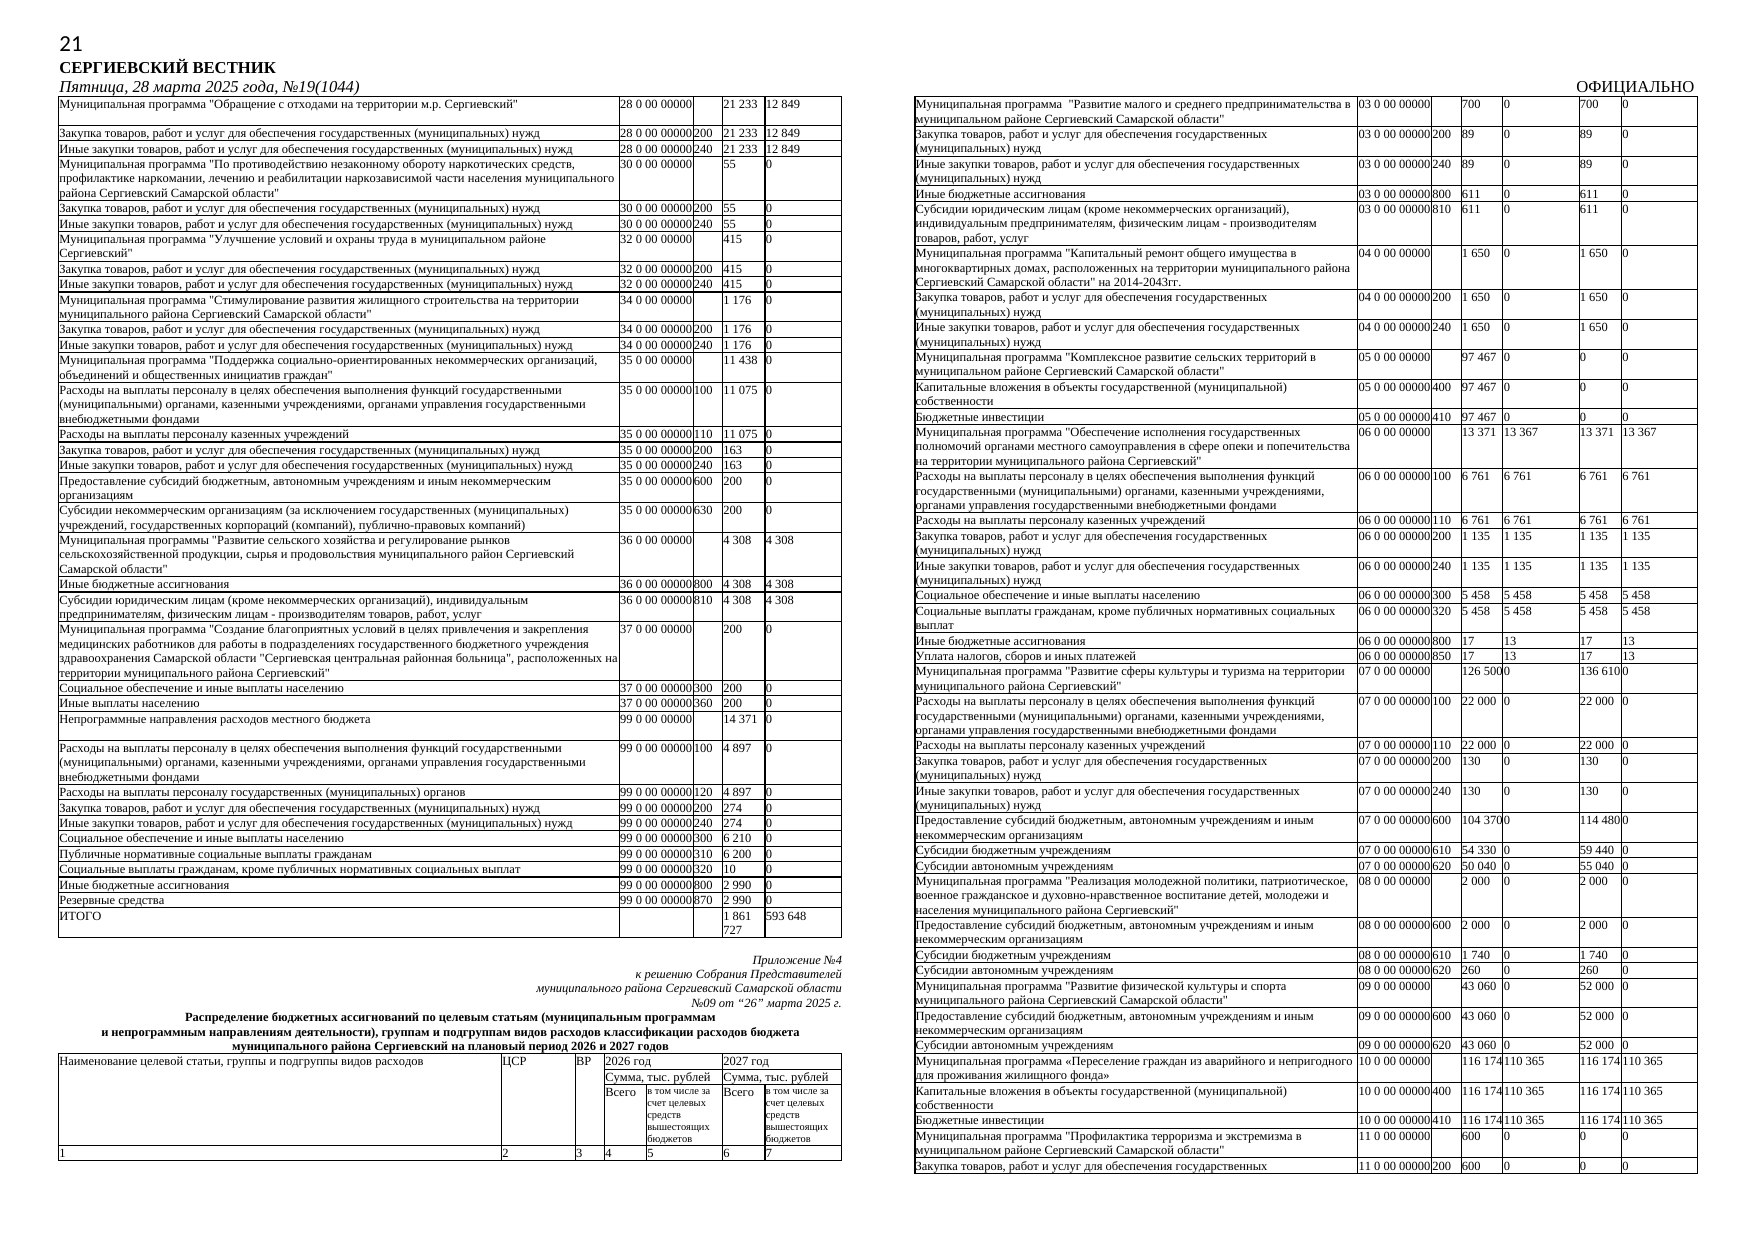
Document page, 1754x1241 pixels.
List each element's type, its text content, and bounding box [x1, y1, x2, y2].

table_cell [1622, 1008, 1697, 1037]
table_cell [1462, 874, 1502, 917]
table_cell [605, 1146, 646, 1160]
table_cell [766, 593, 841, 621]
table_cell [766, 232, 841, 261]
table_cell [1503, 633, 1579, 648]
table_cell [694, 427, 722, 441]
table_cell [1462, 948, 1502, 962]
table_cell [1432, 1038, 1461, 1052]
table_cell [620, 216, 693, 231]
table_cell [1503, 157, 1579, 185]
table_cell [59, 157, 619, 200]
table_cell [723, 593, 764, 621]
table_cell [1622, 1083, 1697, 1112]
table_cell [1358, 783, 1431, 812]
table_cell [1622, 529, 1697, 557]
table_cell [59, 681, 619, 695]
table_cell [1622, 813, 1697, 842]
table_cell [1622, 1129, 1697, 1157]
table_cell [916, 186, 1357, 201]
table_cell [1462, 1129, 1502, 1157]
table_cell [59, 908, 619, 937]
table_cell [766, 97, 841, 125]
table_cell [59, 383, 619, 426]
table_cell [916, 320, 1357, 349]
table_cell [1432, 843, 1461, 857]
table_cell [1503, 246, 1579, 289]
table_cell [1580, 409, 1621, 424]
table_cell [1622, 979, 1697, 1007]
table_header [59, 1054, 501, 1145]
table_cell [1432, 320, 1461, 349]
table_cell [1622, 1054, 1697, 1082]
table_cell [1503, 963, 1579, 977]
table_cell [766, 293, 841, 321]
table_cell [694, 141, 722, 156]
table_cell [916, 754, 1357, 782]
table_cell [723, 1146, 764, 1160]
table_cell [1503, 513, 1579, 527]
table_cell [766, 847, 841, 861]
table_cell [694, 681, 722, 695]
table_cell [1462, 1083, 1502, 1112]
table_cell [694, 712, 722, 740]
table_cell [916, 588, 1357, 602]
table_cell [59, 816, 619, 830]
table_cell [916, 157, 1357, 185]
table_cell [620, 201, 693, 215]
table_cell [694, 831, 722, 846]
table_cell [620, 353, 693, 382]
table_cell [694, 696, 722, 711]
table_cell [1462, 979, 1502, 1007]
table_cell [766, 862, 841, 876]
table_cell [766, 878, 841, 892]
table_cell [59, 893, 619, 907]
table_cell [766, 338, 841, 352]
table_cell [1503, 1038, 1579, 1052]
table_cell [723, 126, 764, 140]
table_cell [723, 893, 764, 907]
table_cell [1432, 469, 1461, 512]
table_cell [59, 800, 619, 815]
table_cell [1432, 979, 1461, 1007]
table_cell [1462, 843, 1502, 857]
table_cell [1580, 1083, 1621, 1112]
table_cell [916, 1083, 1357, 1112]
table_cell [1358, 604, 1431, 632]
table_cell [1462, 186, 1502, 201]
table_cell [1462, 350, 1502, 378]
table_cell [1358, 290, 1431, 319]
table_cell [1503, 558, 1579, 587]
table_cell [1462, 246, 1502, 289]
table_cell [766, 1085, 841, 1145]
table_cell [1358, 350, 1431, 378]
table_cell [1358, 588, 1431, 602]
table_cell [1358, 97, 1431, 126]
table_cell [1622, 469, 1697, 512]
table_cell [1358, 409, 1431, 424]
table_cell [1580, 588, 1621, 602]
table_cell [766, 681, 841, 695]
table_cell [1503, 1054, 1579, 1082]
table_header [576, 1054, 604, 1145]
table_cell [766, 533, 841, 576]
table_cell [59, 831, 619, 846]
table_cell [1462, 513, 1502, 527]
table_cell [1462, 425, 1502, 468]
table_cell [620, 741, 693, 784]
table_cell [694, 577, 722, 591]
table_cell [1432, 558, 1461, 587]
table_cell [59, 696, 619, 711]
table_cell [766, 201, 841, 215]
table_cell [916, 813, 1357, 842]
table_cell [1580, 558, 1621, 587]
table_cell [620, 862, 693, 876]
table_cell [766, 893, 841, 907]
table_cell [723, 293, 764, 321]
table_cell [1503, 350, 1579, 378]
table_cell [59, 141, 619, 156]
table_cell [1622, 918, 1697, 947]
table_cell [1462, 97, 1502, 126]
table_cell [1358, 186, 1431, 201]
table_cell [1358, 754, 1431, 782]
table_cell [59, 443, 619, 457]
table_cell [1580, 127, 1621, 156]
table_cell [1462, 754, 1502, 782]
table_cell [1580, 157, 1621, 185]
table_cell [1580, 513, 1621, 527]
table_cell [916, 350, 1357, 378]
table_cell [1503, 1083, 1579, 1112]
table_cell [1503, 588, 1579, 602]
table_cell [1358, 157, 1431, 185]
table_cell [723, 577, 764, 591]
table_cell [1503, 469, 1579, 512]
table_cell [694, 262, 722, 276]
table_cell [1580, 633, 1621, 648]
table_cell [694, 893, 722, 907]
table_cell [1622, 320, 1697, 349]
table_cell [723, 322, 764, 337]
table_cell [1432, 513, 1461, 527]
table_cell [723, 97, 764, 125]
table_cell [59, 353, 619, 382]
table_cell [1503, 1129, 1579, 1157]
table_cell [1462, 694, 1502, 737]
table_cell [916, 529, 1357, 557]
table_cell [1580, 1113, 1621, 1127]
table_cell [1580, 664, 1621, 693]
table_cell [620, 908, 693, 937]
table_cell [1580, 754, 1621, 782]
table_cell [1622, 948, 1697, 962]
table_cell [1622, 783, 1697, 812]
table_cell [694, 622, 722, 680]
text и непрограммным направлениям деятельности), группам и подгруппам видов расходов классификации расходов бюджета муниципального района Сергиевский на плановый период 2026 и 2027 годов [59, 1024, 842, 1053]
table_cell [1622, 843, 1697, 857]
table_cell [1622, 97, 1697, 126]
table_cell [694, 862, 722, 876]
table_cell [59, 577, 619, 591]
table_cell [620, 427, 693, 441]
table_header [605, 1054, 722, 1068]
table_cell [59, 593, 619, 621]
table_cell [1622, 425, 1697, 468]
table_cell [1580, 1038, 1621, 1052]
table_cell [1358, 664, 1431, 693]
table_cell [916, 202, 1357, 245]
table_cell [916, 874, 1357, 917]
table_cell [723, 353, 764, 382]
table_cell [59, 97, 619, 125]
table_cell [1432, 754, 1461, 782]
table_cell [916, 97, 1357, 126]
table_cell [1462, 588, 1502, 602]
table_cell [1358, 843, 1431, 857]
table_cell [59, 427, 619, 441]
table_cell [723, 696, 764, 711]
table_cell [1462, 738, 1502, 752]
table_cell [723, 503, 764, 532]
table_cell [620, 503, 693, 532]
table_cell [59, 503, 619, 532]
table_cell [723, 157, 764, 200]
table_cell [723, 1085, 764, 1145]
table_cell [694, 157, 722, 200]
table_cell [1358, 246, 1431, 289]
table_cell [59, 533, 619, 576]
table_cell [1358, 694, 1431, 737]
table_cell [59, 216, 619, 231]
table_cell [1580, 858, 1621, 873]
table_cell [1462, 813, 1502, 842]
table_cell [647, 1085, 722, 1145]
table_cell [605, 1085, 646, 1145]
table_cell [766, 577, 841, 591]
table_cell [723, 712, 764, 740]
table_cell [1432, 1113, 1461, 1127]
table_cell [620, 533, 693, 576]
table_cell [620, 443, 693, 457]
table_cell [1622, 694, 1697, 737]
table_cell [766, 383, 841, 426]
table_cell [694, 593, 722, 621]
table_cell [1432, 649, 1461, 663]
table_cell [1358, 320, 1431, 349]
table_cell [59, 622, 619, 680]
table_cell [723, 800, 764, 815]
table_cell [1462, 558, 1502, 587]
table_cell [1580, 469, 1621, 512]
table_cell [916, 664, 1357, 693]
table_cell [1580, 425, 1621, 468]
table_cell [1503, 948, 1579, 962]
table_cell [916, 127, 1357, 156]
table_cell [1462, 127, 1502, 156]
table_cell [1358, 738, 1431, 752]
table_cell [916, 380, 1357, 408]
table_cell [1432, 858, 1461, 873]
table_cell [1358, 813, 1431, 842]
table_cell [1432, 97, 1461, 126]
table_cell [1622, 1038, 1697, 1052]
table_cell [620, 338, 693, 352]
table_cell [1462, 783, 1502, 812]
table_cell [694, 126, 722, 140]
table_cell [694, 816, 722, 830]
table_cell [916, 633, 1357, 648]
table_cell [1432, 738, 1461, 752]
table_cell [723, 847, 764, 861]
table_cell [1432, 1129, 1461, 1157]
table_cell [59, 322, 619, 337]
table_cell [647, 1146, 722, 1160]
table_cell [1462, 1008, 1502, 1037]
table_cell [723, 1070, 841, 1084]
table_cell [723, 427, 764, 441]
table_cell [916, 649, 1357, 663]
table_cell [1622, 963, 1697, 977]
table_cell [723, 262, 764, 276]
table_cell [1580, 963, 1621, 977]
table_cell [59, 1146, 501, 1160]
text Приложение №4 [59, 952, 842, 967]
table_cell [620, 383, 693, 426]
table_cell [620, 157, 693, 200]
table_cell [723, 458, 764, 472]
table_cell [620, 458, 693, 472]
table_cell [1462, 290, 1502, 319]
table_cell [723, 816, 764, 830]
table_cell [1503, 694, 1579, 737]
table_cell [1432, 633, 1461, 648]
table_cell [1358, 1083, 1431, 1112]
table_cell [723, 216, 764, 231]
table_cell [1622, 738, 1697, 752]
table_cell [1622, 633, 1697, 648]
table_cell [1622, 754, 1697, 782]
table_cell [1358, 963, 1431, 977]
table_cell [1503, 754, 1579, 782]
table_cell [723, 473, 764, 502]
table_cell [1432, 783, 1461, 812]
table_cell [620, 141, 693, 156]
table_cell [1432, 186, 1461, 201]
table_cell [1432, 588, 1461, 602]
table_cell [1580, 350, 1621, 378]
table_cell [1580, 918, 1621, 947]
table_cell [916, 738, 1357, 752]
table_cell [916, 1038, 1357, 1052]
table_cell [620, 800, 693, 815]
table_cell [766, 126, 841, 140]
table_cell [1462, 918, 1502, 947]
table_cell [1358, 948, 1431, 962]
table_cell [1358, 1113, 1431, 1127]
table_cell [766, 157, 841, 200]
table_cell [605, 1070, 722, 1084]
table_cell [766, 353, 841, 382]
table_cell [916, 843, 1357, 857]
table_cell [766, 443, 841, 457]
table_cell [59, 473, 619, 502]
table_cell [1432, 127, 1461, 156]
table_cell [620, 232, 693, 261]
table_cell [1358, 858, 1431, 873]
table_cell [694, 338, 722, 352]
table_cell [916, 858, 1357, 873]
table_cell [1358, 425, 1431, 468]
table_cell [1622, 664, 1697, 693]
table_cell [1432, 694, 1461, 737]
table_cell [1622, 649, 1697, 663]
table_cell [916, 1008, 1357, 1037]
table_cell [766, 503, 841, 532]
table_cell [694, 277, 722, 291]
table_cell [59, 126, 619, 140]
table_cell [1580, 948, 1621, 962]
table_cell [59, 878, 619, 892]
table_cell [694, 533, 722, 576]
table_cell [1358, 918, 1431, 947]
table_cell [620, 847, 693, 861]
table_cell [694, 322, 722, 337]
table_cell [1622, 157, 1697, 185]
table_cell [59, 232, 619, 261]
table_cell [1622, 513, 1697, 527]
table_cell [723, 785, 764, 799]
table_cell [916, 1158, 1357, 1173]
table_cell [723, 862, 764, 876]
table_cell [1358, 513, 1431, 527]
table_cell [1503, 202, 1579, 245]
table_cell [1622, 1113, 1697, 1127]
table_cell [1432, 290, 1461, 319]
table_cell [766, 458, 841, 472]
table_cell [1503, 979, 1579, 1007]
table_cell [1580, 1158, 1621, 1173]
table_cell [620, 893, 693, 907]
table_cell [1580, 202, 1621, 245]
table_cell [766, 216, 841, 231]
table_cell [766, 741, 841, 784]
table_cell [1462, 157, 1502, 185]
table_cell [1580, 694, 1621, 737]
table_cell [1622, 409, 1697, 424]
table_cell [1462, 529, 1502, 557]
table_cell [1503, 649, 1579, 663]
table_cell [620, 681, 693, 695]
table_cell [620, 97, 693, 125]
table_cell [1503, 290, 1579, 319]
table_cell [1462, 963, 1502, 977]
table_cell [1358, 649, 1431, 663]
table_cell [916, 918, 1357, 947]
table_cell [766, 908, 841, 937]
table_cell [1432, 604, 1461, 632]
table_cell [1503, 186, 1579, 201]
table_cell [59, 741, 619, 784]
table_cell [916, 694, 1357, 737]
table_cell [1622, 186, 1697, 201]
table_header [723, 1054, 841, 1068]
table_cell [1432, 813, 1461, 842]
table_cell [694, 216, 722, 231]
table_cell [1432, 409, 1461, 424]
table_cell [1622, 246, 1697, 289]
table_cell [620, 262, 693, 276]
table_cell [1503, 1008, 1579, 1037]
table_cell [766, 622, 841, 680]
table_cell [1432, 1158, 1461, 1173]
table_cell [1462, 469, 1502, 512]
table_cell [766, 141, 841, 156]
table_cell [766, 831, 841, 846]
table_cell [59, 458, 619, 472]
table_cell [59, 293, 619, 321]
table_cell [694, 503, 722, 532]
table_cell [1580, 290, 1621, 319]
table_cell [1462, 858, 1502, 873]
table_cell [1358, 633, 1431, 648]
text №09 от “26” марта 2025 г. [59, 996, 842, 1010]
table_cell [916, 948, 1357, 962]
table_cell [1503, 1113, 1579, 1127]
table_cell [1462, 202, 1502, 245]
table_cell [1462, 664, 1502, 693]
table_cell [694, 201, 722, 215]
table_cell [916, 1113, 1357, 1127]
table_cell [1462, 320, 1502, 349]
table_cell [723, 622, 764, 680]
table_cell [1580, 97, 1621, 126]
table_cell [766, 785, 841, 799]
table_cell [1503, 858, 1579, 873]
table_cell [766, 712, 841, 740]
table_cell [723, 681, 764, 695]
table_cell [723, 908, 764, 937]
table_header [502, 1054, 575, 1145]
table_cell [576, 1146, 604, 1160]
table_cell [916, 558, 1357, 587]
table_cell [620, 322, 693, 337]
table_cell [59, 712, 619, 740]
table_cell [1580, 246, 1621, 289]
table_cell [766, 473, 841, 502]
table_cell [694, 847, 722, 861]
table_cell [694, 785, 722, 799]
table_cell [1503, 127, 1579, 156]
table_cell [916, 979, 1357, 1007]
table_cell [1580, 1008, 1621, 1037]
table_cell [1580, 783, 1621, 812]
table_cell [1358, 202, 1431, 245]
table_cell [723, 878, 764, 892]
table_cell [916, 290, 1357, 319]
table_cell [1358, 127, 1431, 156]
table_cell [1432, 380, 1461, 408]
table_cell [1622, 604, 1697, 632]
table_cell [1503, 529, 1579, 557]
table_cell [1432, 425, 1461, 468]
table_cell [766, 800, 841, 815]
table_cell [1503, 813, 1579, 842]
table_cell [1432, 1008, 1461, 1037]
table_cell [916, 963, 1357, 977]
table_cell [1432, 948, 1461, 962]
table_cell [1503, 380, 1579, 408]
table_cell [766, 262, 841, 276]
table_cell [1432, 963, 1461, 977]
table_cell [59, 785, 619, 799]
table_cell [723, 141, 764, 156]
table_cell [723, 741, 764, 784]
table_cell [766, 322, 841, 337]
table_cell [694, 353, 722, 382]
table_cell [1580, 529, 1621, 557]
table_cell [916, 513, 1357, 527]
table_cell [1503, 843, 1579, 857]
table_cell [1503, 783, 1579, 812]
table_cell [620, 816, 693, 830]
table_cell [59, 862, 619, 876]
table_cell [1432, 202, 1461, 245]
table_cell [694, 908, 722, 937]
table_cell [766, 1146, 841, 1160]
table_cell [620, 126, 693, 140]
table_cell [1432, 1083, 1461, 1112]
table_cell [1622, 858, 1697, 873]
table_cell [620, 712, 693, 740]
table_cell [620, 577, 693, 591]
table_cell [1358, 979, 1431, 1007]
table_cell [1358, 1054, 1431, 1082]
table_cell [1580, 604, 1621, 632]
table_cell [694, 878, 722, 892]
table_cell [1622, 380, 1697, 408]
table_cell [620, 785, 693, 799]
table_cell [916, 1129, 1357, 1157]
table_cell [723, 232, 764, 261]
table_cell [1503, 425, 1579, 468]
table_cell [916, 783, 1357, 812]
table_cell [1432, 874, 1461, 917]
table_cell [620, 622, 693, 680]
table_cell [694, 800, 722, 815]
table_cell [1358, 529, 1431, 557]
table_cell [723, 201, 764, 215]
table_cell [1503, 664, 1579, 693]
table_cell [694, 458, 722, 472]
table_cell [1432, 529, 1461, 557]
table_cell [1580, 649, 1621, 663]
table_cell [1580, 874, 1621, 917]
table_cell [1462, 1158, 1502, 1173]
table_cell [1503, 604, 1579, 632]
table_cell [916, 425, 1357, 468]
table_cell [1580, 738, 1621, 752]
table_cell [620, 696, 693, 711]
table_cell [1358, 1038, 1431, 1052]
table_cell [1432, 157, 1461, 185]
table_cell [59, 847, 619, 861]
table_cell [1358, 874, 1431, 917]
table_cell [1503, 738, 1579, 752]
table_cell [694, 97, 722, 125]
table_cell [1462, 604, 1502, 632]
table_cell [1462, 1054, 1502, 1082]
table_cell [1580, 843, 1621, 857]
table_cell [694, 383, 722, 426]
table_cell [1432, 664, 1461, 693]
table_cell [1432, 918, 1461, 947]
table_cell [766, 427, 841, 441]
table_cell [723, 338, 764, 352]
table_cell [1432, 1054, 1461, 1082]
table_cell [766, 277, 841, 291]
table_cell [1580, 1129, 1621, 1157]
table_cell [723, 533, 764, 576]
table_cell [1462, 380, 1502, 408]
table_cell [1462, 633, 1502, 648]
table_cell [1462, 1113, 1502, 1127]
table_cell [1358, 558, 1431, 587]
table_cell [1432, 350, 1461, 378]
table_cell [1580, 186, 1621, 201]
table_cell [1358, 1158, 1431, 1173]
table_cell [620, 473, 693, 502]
text к решению Собрания Представителей [59, 967, 842, 981]
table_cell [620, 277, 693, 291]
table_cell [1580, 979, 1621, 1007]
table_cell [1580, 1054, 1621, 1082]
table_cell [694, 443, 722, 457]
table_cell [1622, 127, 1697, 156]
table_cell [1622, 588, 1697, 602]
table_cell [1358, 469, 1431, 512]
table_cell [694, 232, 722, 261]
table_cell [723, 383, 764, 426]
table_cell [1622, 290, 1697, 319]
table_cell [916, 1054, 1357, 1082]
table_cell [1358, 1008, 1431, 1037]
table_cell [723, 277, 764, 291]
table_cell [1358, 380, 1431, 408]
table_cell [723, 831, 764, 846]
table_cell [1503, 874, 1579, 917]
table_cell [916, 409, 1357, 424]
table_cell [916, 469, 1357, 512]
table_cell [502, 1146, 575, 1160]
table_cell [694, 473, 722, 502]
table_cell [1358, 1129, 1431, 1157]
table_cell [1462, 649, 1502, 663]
text муниципального района Сергиевский Самарской области [59, 981, 842, 996]
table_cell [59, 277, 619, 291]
text Распределение бюджетных ассигнований по целевым статьям (муниципальным программам [59, 1010, 842, 1024]
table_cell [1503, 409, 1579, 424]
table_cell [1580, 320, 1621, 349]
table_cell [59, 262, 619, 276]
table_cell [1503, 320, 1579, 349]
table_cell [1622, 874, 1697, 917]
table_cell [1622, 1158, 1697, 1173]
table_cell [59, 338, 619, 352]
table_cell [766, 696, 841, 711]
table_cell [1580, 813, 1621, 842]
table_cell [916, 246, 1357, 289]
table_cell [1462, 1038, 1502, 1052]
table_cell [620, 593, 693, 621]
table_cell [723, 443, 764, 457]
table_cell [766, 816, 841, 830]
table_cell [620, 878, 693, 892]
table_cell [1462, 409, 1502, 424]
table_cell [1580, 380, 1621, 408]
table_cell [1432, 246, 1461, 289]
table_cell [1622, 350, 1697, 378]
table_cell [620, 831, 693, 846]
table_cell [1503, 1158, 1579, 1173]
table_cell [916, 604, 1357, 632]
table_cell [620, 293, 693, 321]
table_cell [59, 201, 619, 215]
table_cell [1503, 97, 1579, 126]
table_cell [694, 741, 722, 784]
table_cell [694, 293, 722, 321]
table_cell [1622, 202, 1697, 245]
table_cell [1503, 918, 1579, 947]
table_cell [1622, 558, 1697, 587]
